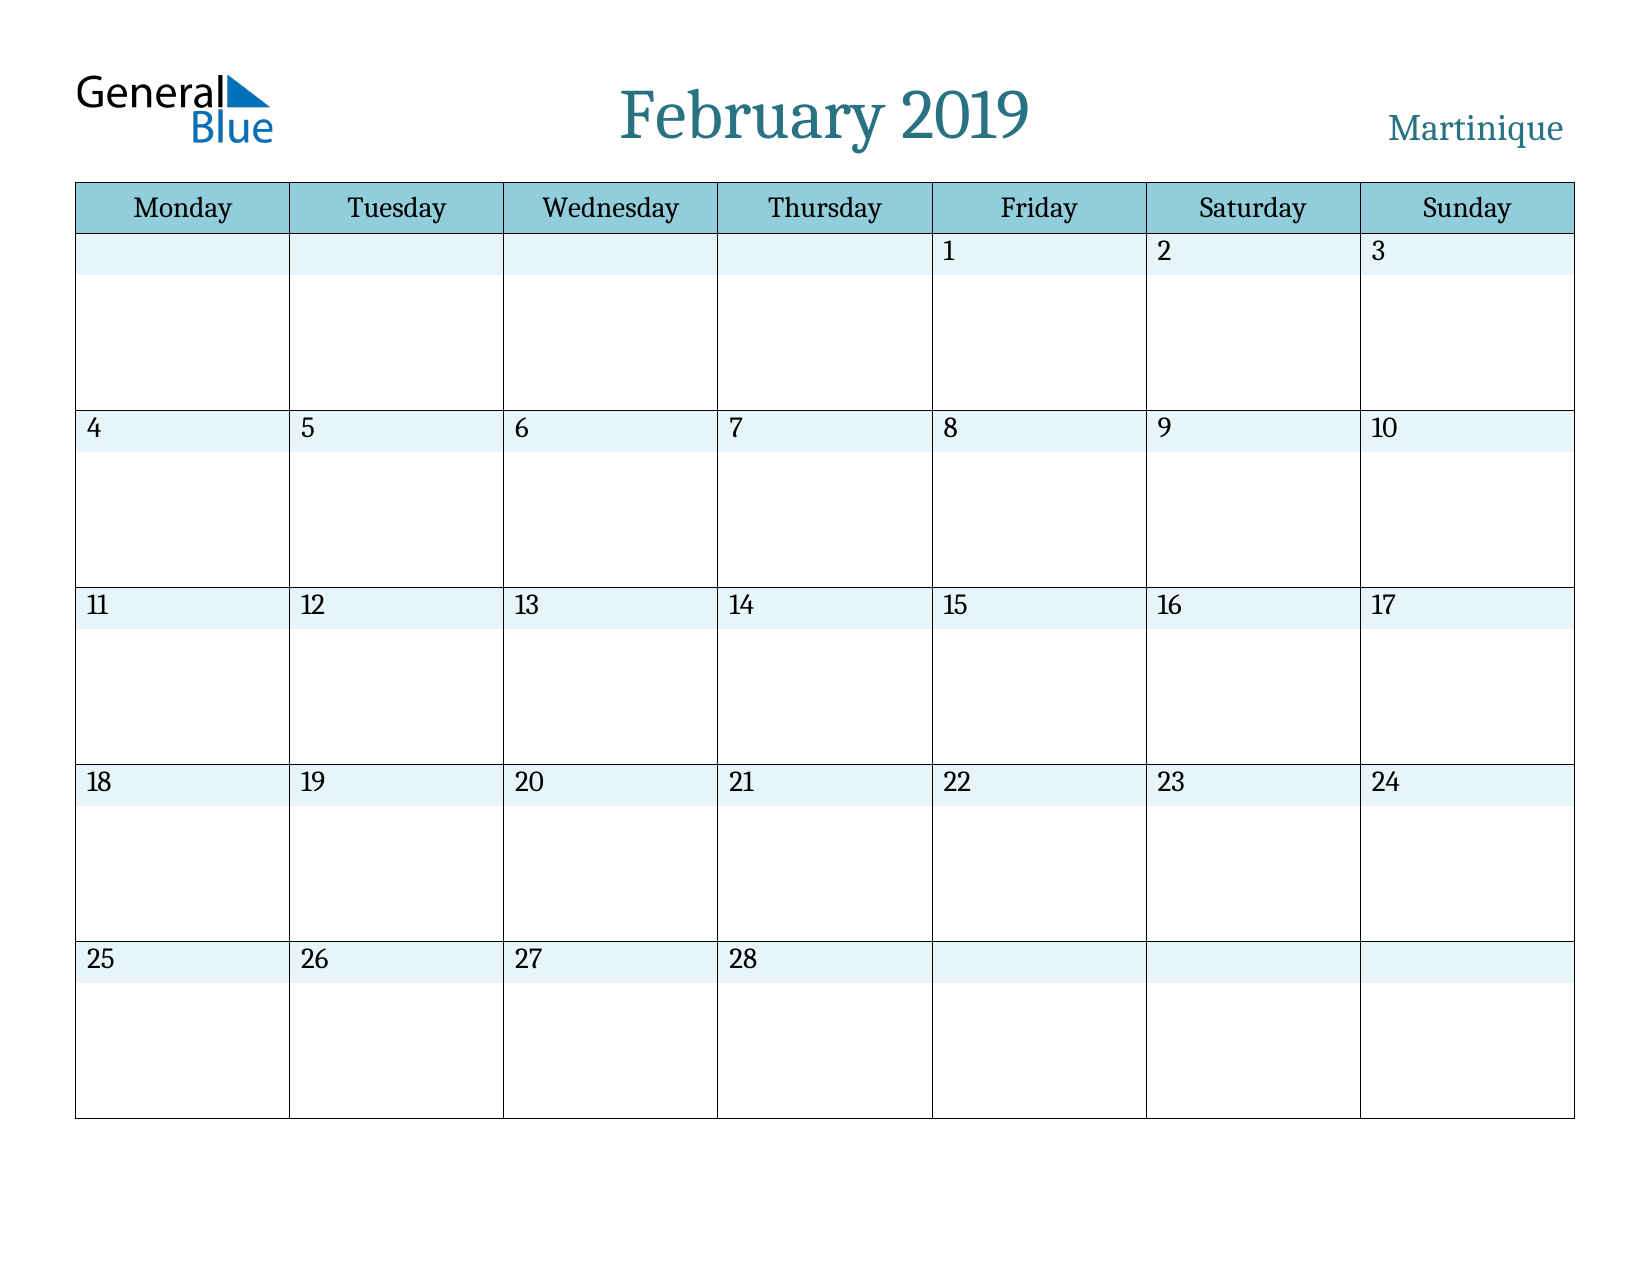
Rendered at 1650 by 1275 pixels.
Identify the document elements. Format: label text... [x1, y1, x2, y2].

table_cell 13 [504, 588, 717, 629]
table_cell 19 [290, 765, 503, 806]
table_cell [933, 629, 1146, 764]
table_cell 27 [504, 942, 717, 983]
table_cell [504, 983, 717, 1118]
table_cell [718, 629, 932, 764]
table_cell [1147, 806, 1360, 941]
table_cell [1147, 275, 1360, 410]
picture [77, 75, 273, 143]
table_header [76, 75, 503, 182]
table_cell 22 [933, 765, 1146, 806]
table_cell [504, 629, 717, 764]
table_cell Tuesday [290, 183, 503, 233]
table_cell 11 [76, 588, 289, 629]
table_cell 18 [76, 765, 289, 806]
table_cell 24 [1361, 765, 1574, 806]
table_cell [1361, 942, 1574, 983]
table_cell 8 [933, 411, 1146, 452]
table_cell Wednesday [504, 183, 717, 233]
table_cell [718, 806, 932, 941]
table_cell Friday [933, 183, 1146, 233]
table_cell [1147, 629, 1360, 764]
table_cell [76, 452, 289, 587]
table_cell [290, 275, 503, 410]
table_cell 16 [1147, 588, 1360, 629]
table_cell [933, 452, 1146, 587]
table_cell 7 [718, 411, 932, 452]
table_cell 12 [290, 588, 503, 629]
table_cell [933, 983, 1146, 1118]
table_cell 6 [504, 411, 717, 452]
table_cell [1361, 806, 1574, 941]
table_cell [718, 983, 932, 1118]
table_cell [718, 234, 932, 275]
table_cell 28 [718, 942, 932, 983]
table_cell [76, 629, 289, 764]
table_cell [1147, 452, 1360, 587]
table_cell 5 [290, 411, 503, 452]
table_cell 15 [933, 588, 1146, 629]
table_cell [290, 806, 503, 941]
table_cell 23 [1147, 765, 1360, 806]
table_cell [504, 275, 717, 410]
table_cell Sunday [1361, 183, 1574, 233]
table_cell 26 [290, 942, 503, 983]
table_cell 25 [76, 942, 289, 983]
table_cell [1361, 452, 1574, 587]
table_cell [933, 806, 1146, 941]
table_cell 4 [76, 411, 289, 452]
table_header February 2019 [504, 75, 1146, 182]
table_cell [933, 942, 1146, 983]
table_cell [504, 806, 717, 941]
table_cell Monday [76, 183, 289, 233]
table_cell [933, 275, 1146, 410]
table_cell 10 [1361, 411, 1574, 452]
table_cell 21 [718, 765, 932, 806]
table_cell [1147, 983, 1360, 1118]
table_cell [290, 452, 503, 587]
table_header Martinique [1146, 75, 1574, 182]
table_cell Thursday [718, 183, 932, 233]
table_cell 3 [1361, 234, 1574, 275]
table_cell 9 [1147, 411, 1360, 452]
table_cell 2 [1147, 234, 1360, 275]
table_cell [718, 452, 932, 587]
table_cell [290, 983, 503, 1118]
table_cell [76, 275, 289, 410]
table_cell 20 [504, 765, 717, 806]
table_cell 1 [933, 234, 1146, 275]
table_cell [76, 806, 289, 941]
table_cell Saturday [1147, 183, 1360, 233]
table_cell [504, 234, 717, 275]
table_cell [1147, 942, 1360, 983]
table_cell 14 [718, 588, 932, 629]
table_cell [290, 629, 503, 764]
table_cell [1361, 629, 1574, 764]
table_cell [1361, 275, 1574, 410]
table_cell [1361, 983, 1574, 1118]
table_cell [76, 983, 289, 1118]
table_cell 17 [1361, 588, 1574, 629]
table_cell [76, 234, 289, 275]
table_cell [504, 452, 717, 587]
table_cell [290, 234, 503, 275]
table_cell [718, 275, 932, 410]
